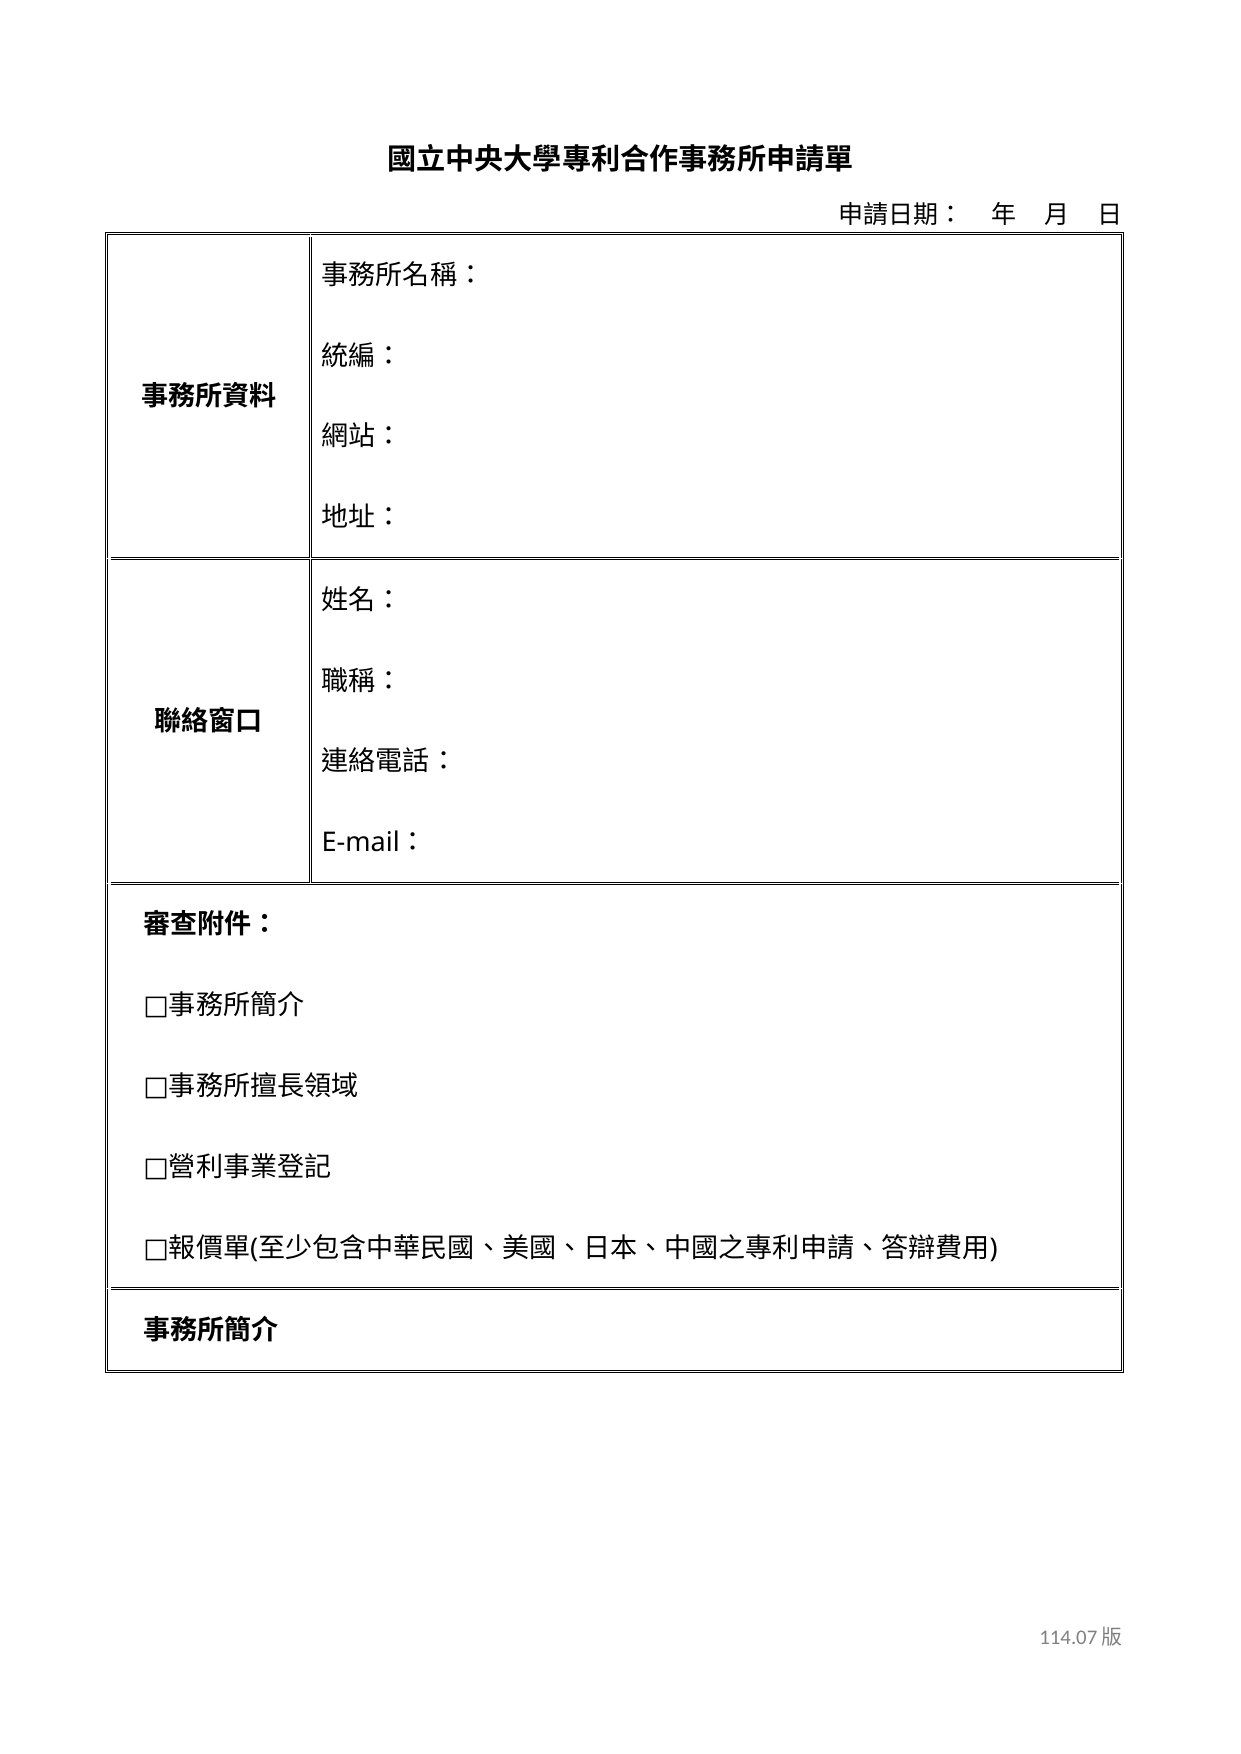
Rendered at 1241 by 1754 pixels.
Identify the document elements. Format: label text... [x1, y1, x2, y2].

table_cell 事務所簡介 [107, 1287, 1122, 1370]
text 國立中央大學專利合作事務所申請單 [118, 119, 1122, 194]
table_cell 審查附件： □事務所簡介 □事務所擅長領域 □營利事業登記 □報價單(至少包含中華民國、美國、日本、中國之專利申請、答辯費用) [108, 882, 1121, 1287]
table_header 事務所名稱： 統編： 網站： 地址： [310, 235, 1121, 557]
table_cell 姓名： 職稱： 連絡電話： E-mail： [312, 557, 1121, 882]
text 申請日期： 年 月 日 [118, 194, 1122, 232]
table_cell 聯絡窗口 [108, 557, 309, 882]
table_header 事務所資料 [108, 235, 310, 557]
